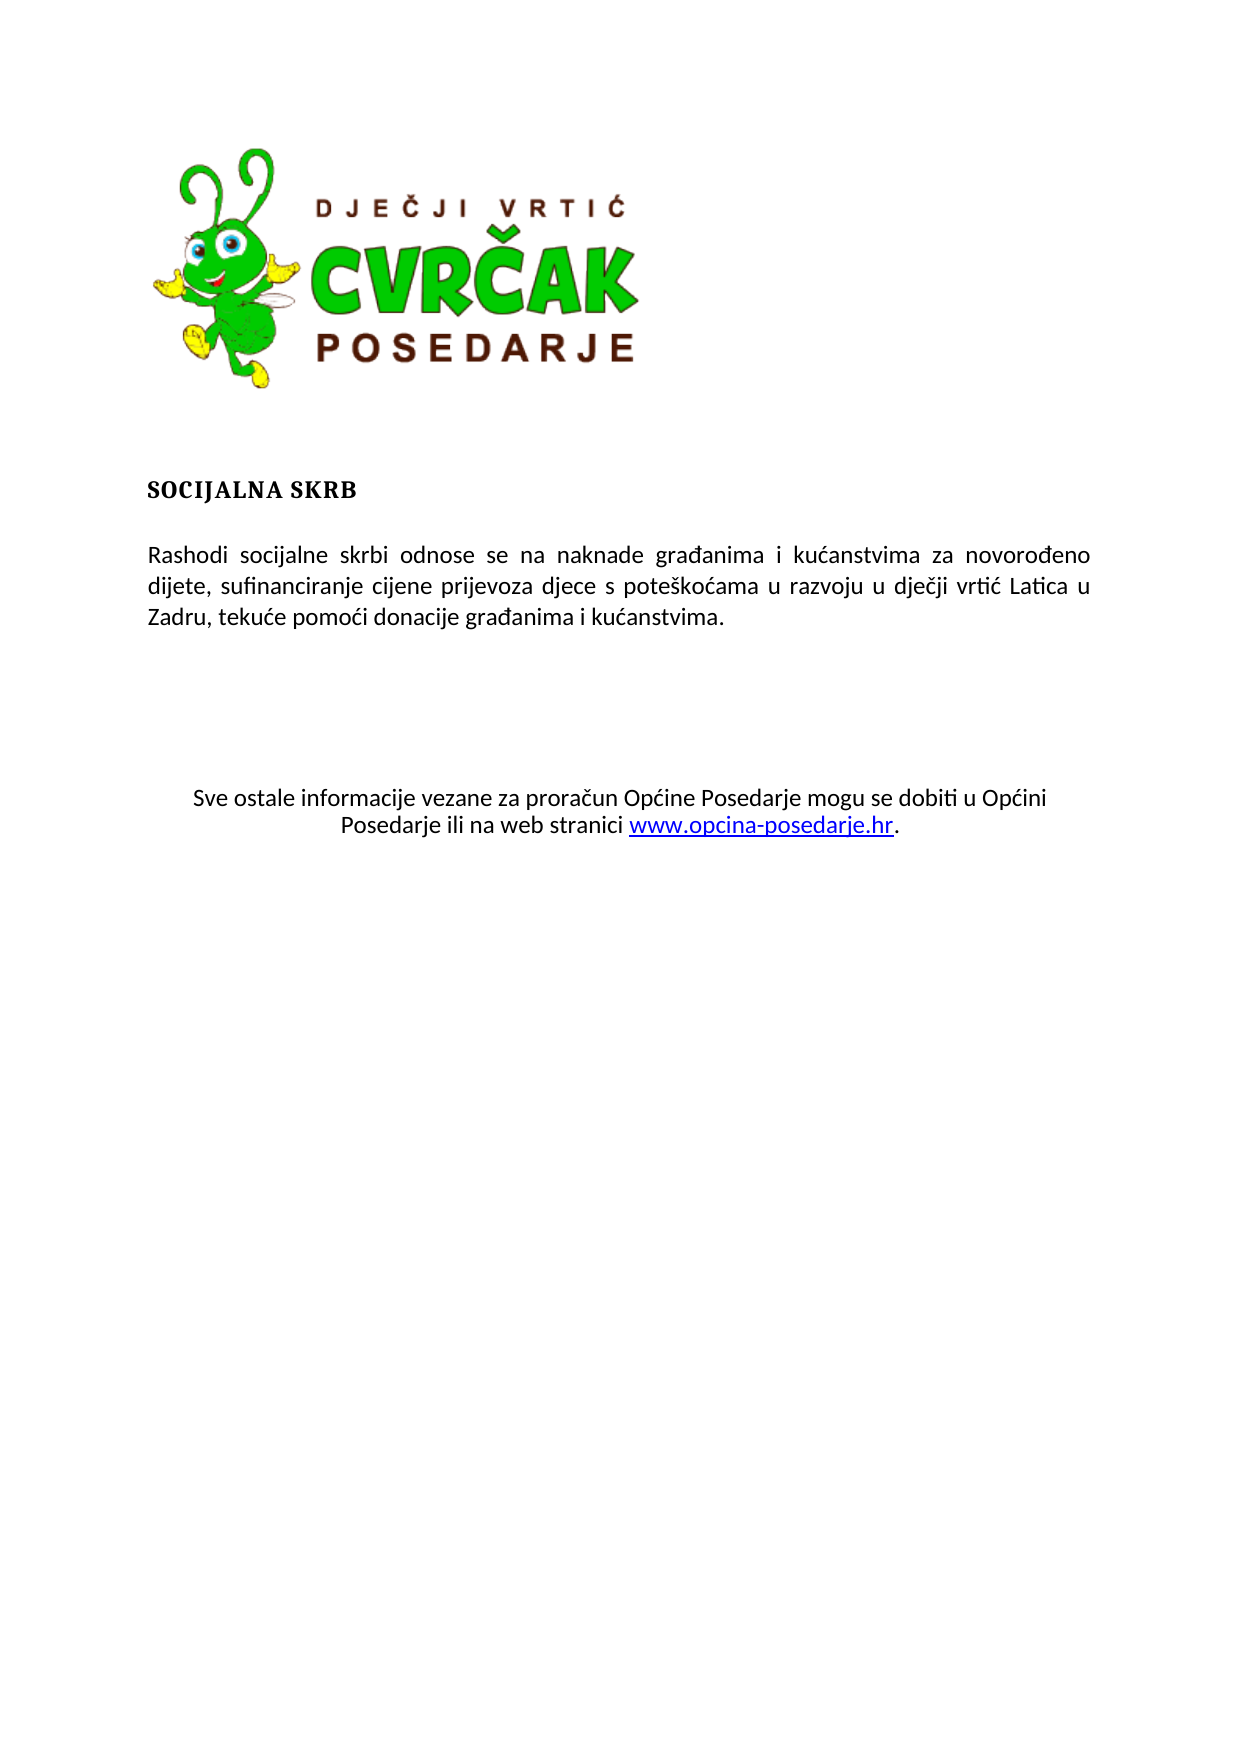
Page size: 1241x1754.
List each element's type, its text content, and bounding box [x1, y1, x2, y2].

picture [147, 147, 679, 392]
text Sve ostale informacije vezane za proračun Općine Posedarje mogu se dobiti u Općini Posedarje ili na web stranici www.opcina-posedarje.hr. [159, 784, 1081, 840]
text Rashodi socijalne skrbi odnose se na naknade građanima i kućanstvima za novorođeno dijete, sufinanciranje cijene prijevoza djece s poteškoćama u razvoju u dječji vrtić Latica u Zadru, tekuće pomoći donacije građanima i kućanstvima. [148, 540, 1092, 631]
subtitle SOCIJALNA SKRB [148, 476, 1081, 504]
